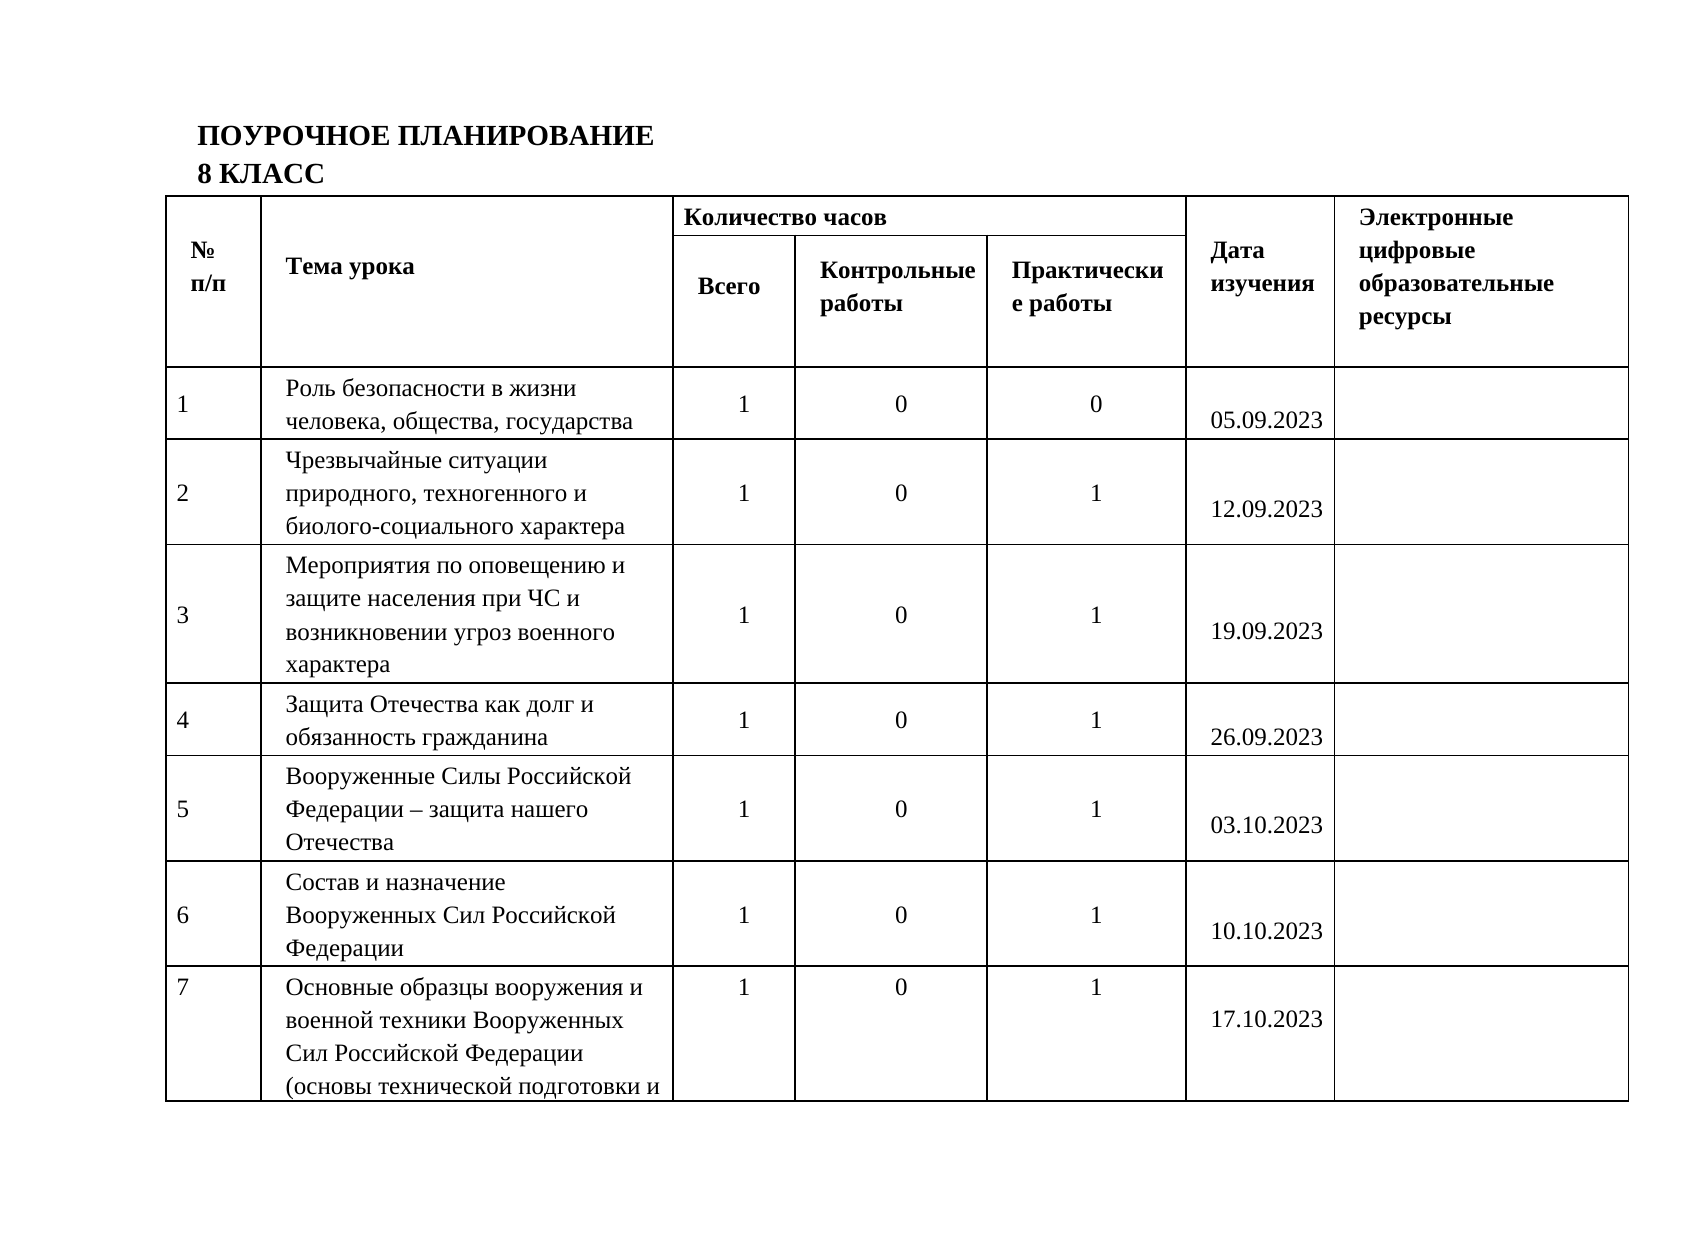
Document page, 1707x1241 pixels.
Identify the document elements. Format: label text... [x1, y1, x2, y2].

table_cell Контрольные работы [796, 236, 986, 366]
table_cell 4 [167, 684, 260, 754]
table_cell 17.10.2023 [1187, 967, 1334, 1100]
table_cell 1 [988, 756, 1185, 860]
table_cell [1335, 684, 1628, 754]
table_cell 1 [167, 368, 260, 438]
table_cell 0 [796, 967, 986, 1100]
table_cell [1335, 545, 1628, 682]
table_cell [262, 967, 672, 1100]
table_cell Состав и назначение Вооруженных Сил Российской Федерации [262, 862, 672, 965]
table_cell 1 [988, 967, 1185, 1100]
table_cell 0 [988, 368, 1185, 438]
table_cell 26.09.2023 [1187, 684, 1334, 754]
table_cell 1 [674, 756, 794, 860]
table_cell Вооруженные Силы Российской Федерации – защита нашего Отечества [262, 756, 672, 860]
table_cell 1 [988, 684, 1185, 754]
table_cell 3 [167, 545, 260, 682]
table_cell Практические работы [988, 236, 1185, 366]
table_cell 0 [796, 862, 986, 965]
table_cell 0 [796, 684, 986, 754]
table_cell 1 [988, 440, 1185, 544]
text ПОУРОЧНОЕ ПЛАНИРОВАНИЕ [190, 118, 1618, 152]
table_header Тема урока [262, 197, 672, 366]
table_cell 19.09.2023 [1187, 545, 1334, 682]
table_cell 1 [674, 967, 794, 1100]
table_cell [1335, 440, 1628, 544]
table_cell 0 [796, 545, 986, 682]
table_cell [1335, 368, 1628, 438]
table_cell 0 [796, 368, 986, 438]
table_cell Чрезвычайные ситуации природного, техногенного и биолого-социального характера [262, 440, 672, 544]
table_cell Защита Отечества как долг и обязанность гражданина [262, 684, 672, 754]
table_cell 0 [796, 440, 986, 544]
table_cell 1 [988, 545, 1185, 682]
table_cell 10.10.2023 [1187, 862, 1334, 965]
table_cell 7 [167, 967, 260, 1100]
table_cell [1335, 862, 1628, 965]
table_cell 1 [988, 862, 1185, 965]
table_cell 03.10.2023 [1187, 756, 1334, 860]
table_cell 1 [674, 440, 794, 544]
table_cell 12.09.2023 [1187, 440, 1334, 544]
table_cell 1 [674, 545, 794, 682]
table_cell 1 [674, 862, 794, 965]
table_cell 05.09.2023 [1187, 368, 1334, 438]
table_header № п/п [167, 197, 260, 366]
table_cell 0 [796, 756, 986, 860]
table_cell 1 [674, 368, 794, 438]
table_cell 2 [167, 440, 260, 544]
table_cell Всего [674, 236, 794, 366]
table_cell 1 [674, 684, 794, 754]
table_header Количество часов [674, 197, 1185, 234]
table_cell 6 [167, 862, 260, 965]
table_header Электронные цифровые образовательные ресурсы [1335, 197, 1628, 366]
table_cell [1335, 967, 1628, 1100]
table_cell Мероприятия по оповещению и защите населения при ЧС и возникновении угроз военного характера [262, 545, 672, 682]
table_header Дата изучения [1187, 197, 1334, 366]
text 8 КЛАСС [190, 157, 1618, 190]
table_cell [1335, 756, 1628, 860]
table_cell Роль безопасности в жизни человека, общества, государства [262, 368, 672, 438]
table_cell 5 [167, 756, 260, 860]
